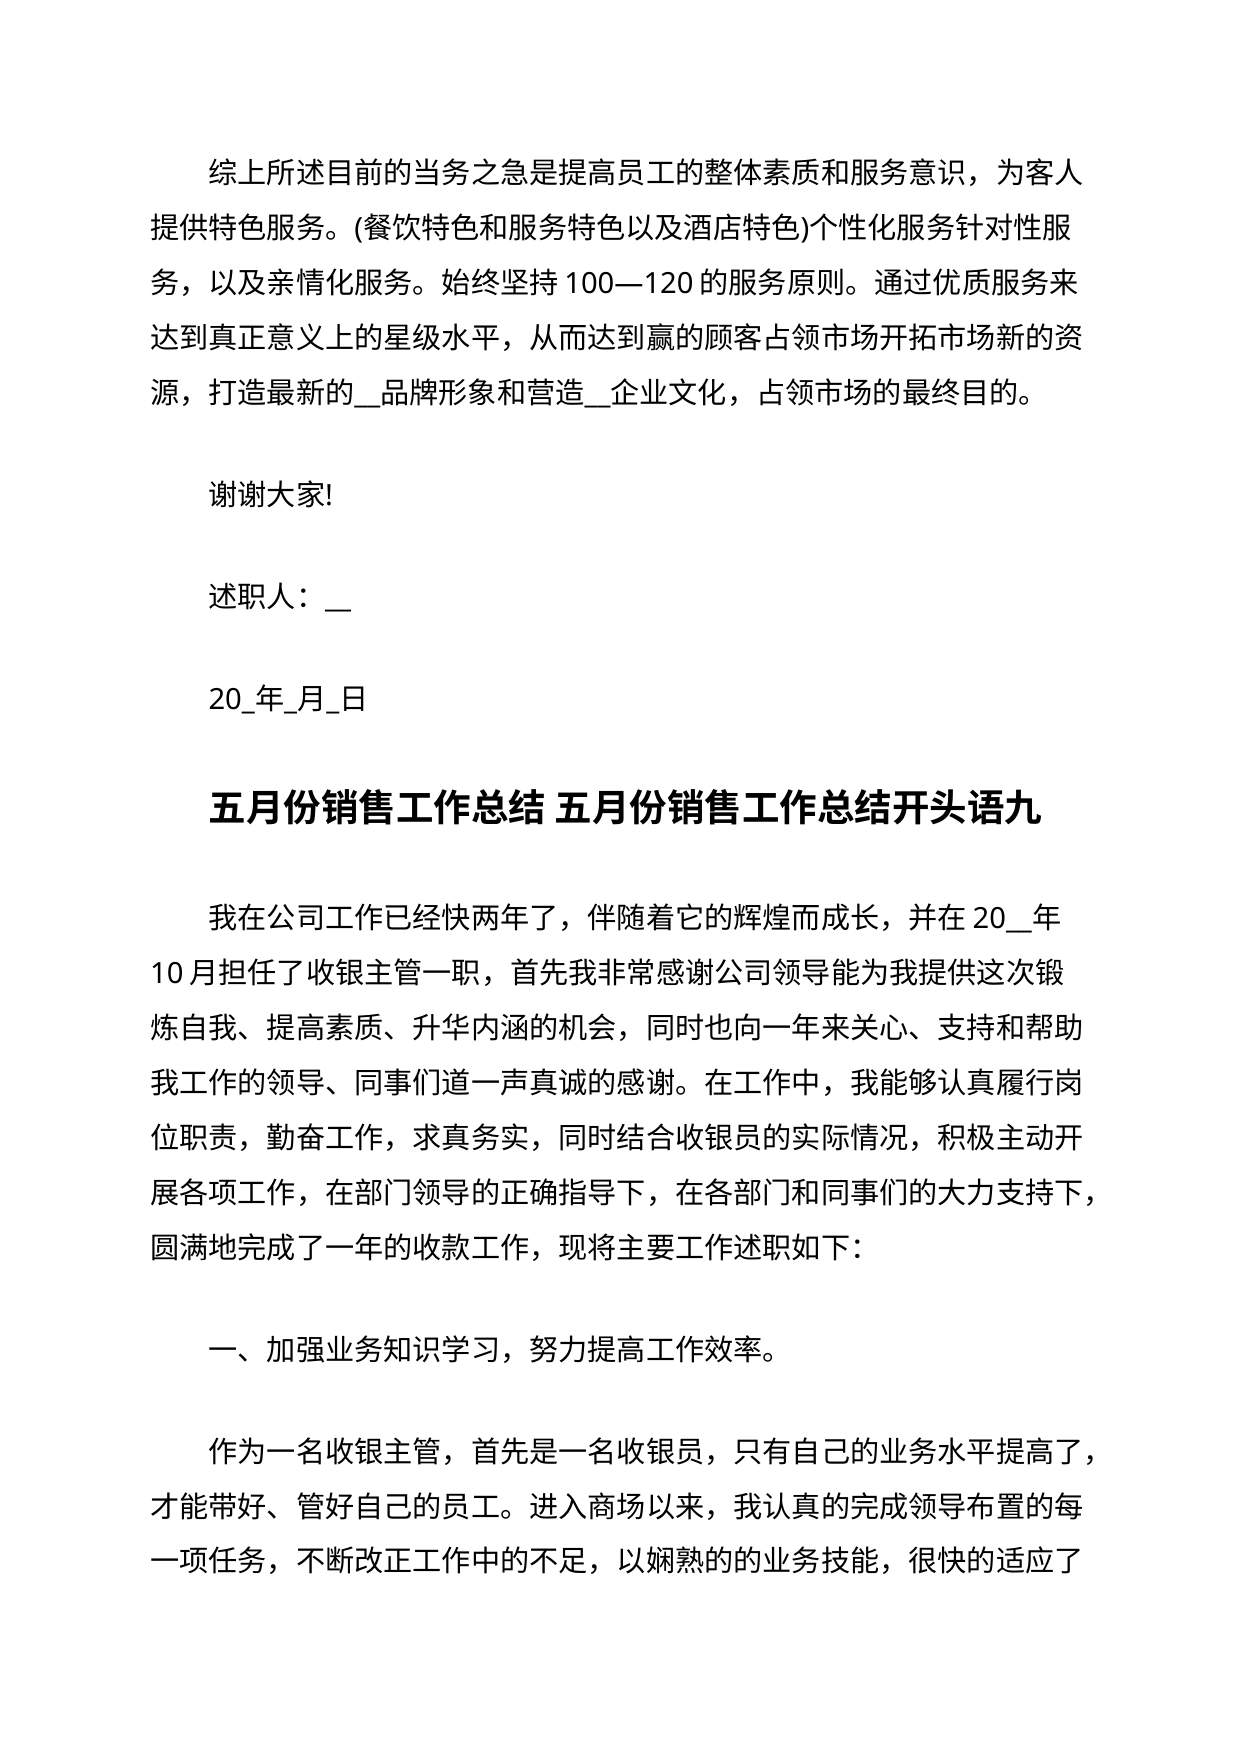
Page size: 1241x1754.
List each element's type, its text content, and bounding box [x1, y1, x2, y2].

text 一、加强业务知识学习，努力提高工作效率。 [150, 1326, 1090, 1369]
text 五月份销售工作总结 五月份销售工作总结开头语九 [150, 778, 1090, 832]
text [150, 1428, 1090, 1580]
text 谢谢大家! [150, 472, 1090, 514]
text 20_年_月_日 [150, 676, 1090, 718]
text 述职人：__ [150, 574, 1090, 616]
text 综上所述目前的当务之急是提高员工的整体素质和服务意识，为客人提供特色服务。(餐饮特色和服务特色以及酒店特色)个性化服务针对性服务，以及亲情化服务。始终坚持100—120的服务原则。通过优质服务来达到真正意义上的星级水平，从而达到赢的顾客占领市场开拓市场新的资源，打造最新的__品牌形象和营造__企业文化，占领市场的最终目的。 [150, 150, 1090, 412]
text 我在公司工作已经快两年了，伴随着它的辉煌而成长，并在20__年10月担任了收银主管一职，首先我非常感谢公司领导能为我提供这次锻炼自我、提高素质、升华内涵的机会，同时也向一年来关心、支持和帮助我工作的领导、同事们道一声真诚的感谢。在工作中，我能够认真履行岗位职责，勤奋工作，求真务实，同时结合收银员的实际情况，积极主动开展各项工作，在部门领导的正确指导下，在各部门和同事们的大力支持下，圆满地完成了一年的收款工作，现将主要工作述职如下： [150, 895, 1090, 1267]
